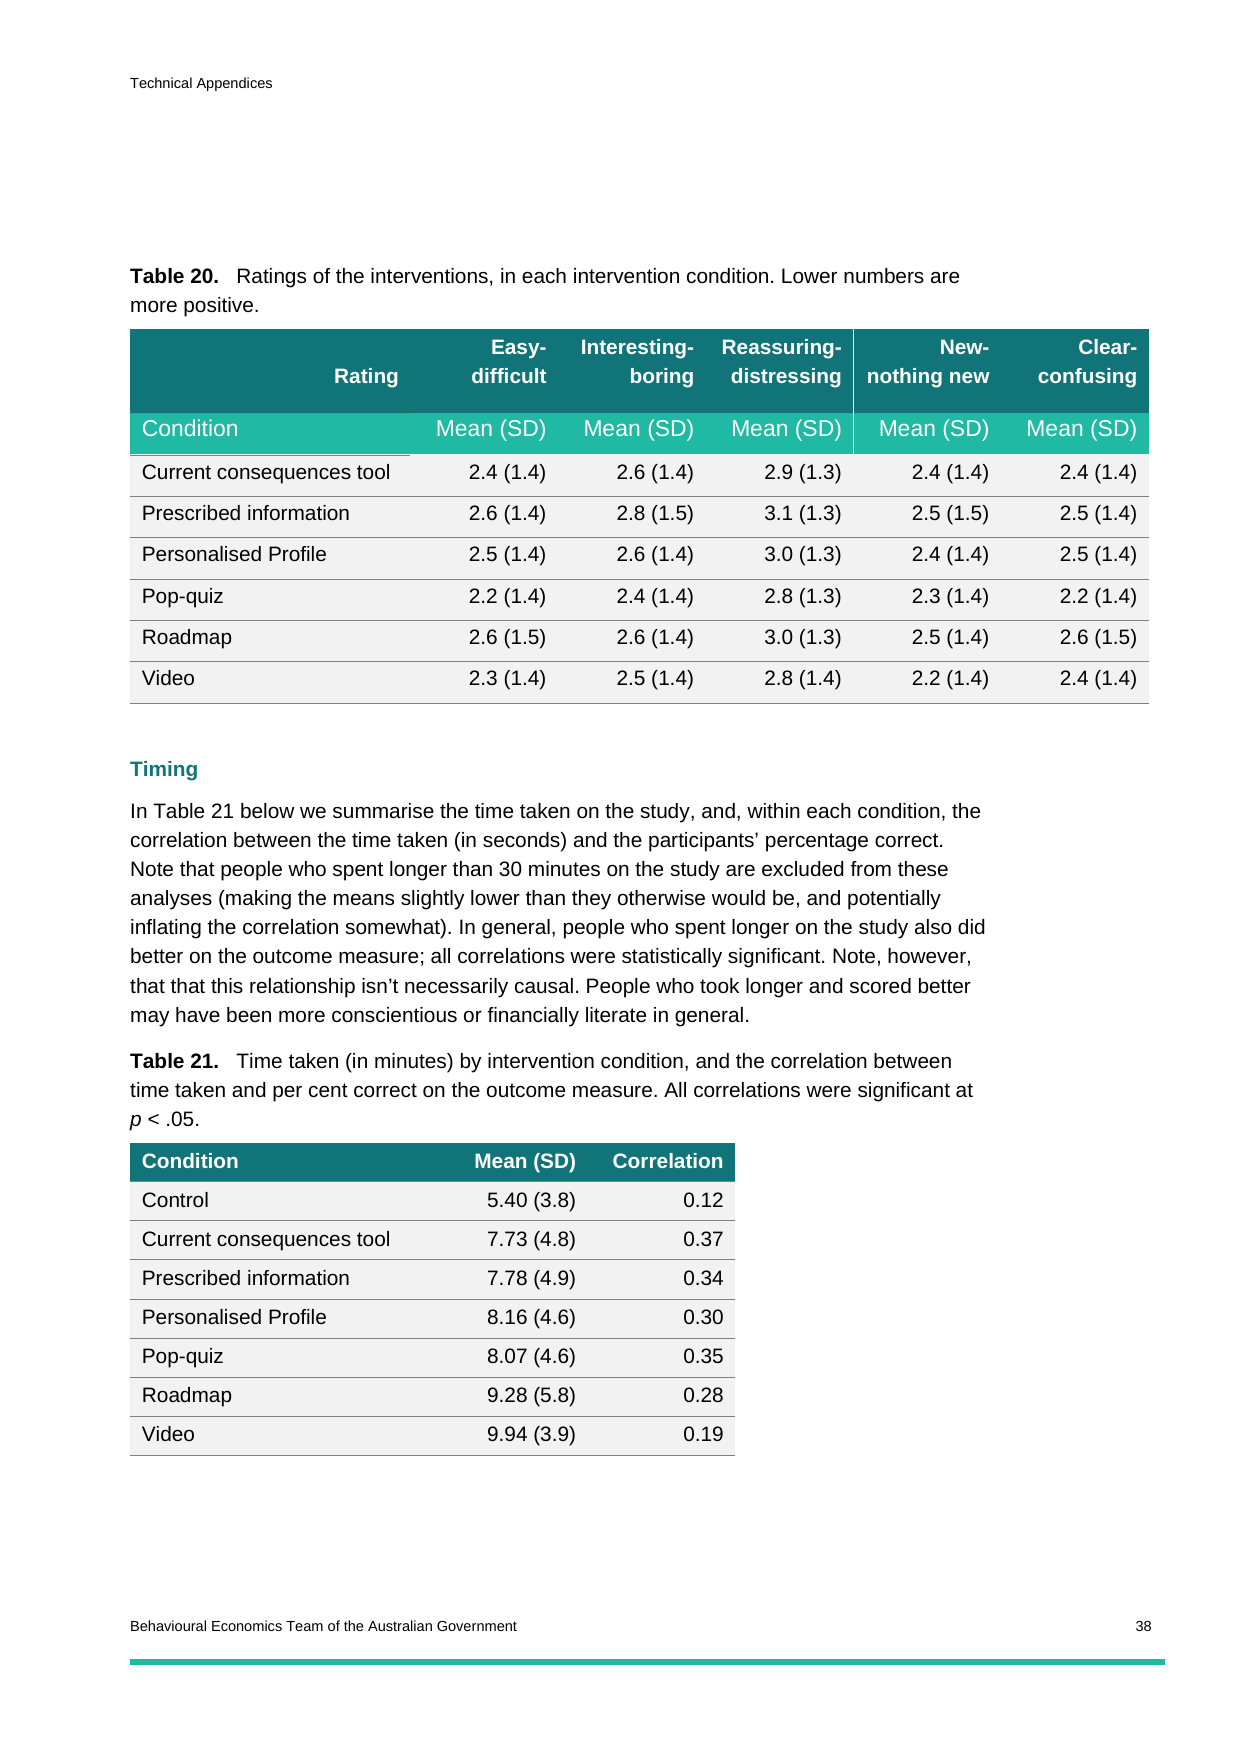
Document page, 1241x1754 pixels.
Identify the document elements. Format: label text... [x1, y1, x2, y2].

table_cell Video [130, 662, 410, 703]
table_cell Roadmap [130, 621, 410, 661]
table_header Interesting-boring [558, 329, 706, 413]
table_cell 2.5 (1.4) [1001, 538, 1149, 578]
table_cell Mean (SD) [854, 413, 1001, 454]
table_cell 0.35 [588, 1339, 735, 1377]
table_cell 2.6 (1.4) [558, 538, 706, 578]
table_cell 3.0 (1.3) [706, 538, 853, 578]
table_cell 8.16 (4.6) [425, 1300, 588, 1337]
table_cell 2.5 (1.4) [410, 538, 558, 578]
table_cell 0.34 [588, 1260, 735, 1298]
table_header Easy-difficult [410, 329, 558, 413]
table_cell 0.12 [588, 1182, 735, 1220]
table_cell 7.73 (4.8) [425, 1221, 588, 1259]
table_cell Mean (SD) [410, 413, 558, 454]
table_cell Current consequences tool [130, 456, 410, 496]
table_cell 5.40 (3.8) [425, 1182, 588, 1220]
table_cell Current consequences tool [130, 1221, 425, 1259]
table_cell 0.30 [588, 1300, 735, 1337]
table_cell Pop-quiz [130, 580, 410, 620]
table_cell 2.6 (1.4) [410, 497, 558, 537]
table_cell Control [130, 1182, 425, 1220]
table_cell 2.6 (1.4) [558, 621, 706, 661]
table_cell Prescribed information [130, 1260, 425, 1298]
table_cell 2.2 (1.4) [1001, 580, 1149, 620]
table_cell Personalised Profile [130, 1300, 425, 1337]
table_header Rating [130, 329, 410, 413]
table_cell 3.0 (1.3) [706, 621, 853, 661]
table_cell Condition [130, 414, 410, 454]
table_cell 3.1 (1.3) [706, 497, 853, 537]
table_header Reassuring-distressing [706, 329, 853, 413]
table_cell 2.8 (1.5) [558, 497, 706, 537]
table_header Condition [130, 1143, 425, 1181]
table_cell 2.9 (1.3) [706, 455, 853, 496]
table_cell 2.2 (1.4) [410, 580, 558, 620]
text In Table 21 below we summarise the time taken on the study, and, within each condition, the correlation between the time taken (in seconds) and the participants’ percentage correct. Note that people who spent longer than 30 minutes on the study are excluded from these analyses (making the means slightly lower than they otherwise would be, and potentially inflating the correlation somewhat). In general, people who spent longer on the study also did better on the outcome measure; all correlations were statistically significant. Note, however, that that this relationship isn’t necessarily causal. People who took longer and scored better may have been more conscientious or financially literate in general. [130, 793, 992, 1027]
table_cell 2.3 (1.4) [854, 580, 1001, 620]
table_cell 2.6 (1.5) [1001, 621, 1149, 661]
table_cell 2.4 (1.4) [1001, 662, 1149, 703]
table_cell 2.3 (1.4) [410, 662, 558, 703]
table_cell Pop-quiz [130, 1339, 425, 1377]
table_cell Mean (SD) [558, 413, 706, 454]
table_cell Mean (SD) [706, 413, 853, 454]
table_cell 2.4 (1.4) [558, 580, 706, 620]
table_cell 2.2 (1.4) [854, 662, 1001, 703]
table_cell 2.4 (1.4) [854, 455, 1001, 496]
table_cell 2.6 (1.4) [558, 455, 706, 496]
table_header New- nothing new [854, 329, 1001, 413]
list Ratings of the interventions, in each intervention condition. Lower numbers are more positive. [130, 258, 992, 317]
table_header Correlation [588, 1143, 735, 1181]
table_cell 2.6 (1.5) [410, 621, 558, 661]
table_cell 8.07 (4.6) [425, 1339, 588, 1377]
list Time taken (in minutes) by intervention condition, and the correlation between time taken and per cent correct on the outcome measure. All correlations were significant at p < .05. [130, 1043, 992, 1131]
table_cell 2.4 (1.4) [1001, 455, 1149, 496]
table_cell Personalised Profile [130, 538, 410, 578]
table_header Mean (SD) [425, 1143, 588, 1181]
table_cell 9.28 (5.8) [425, 1378, 588, 1416]
table_cell Prescribed information [130, 497, 410, 537]
text Timing [130, 752, 992, 781]
table_cell 2.5 (1.4) [1001, 497, 1149, 537]
table_cell 9.94 (3.9) [425, 1417, 588, 1455]
table_cell 2.4 (1.4) [410, 455, 558, 496]
table_cell 2.5 (1.4) [854, 621, 1001, 661]
table_cell 0.19 [588, 1417, 735, 1455]
table_cell Mean (SD) [1001, 413, 1149, 454]
table_cell 0.28 [588, 1378, 735, 1416]
table_cell 2.8 (1.4) [706, 662, 853, 703]
table_header Clear-confusing [1001, 329, 1149, 413]
table_cell 2.4 (1.4) [854, 538, 1001, 578]
table_cell 7.78 (4.9) [425, 1260, 588, 1298]
table_cell 2.8 (1.3) [706, 580, 853, 620]
table_cell Video [130, 1417, 425, 1455]
table_cell Roadmap [130, 1378, 425, 1416]
table_cell 2.5 (1.5) [854, 497, 1001, 537]
table_cell 2.5 (1.4) [558, 662, 706, 703]
table_cell 0.37 [588, 1221, 735, 1259]
